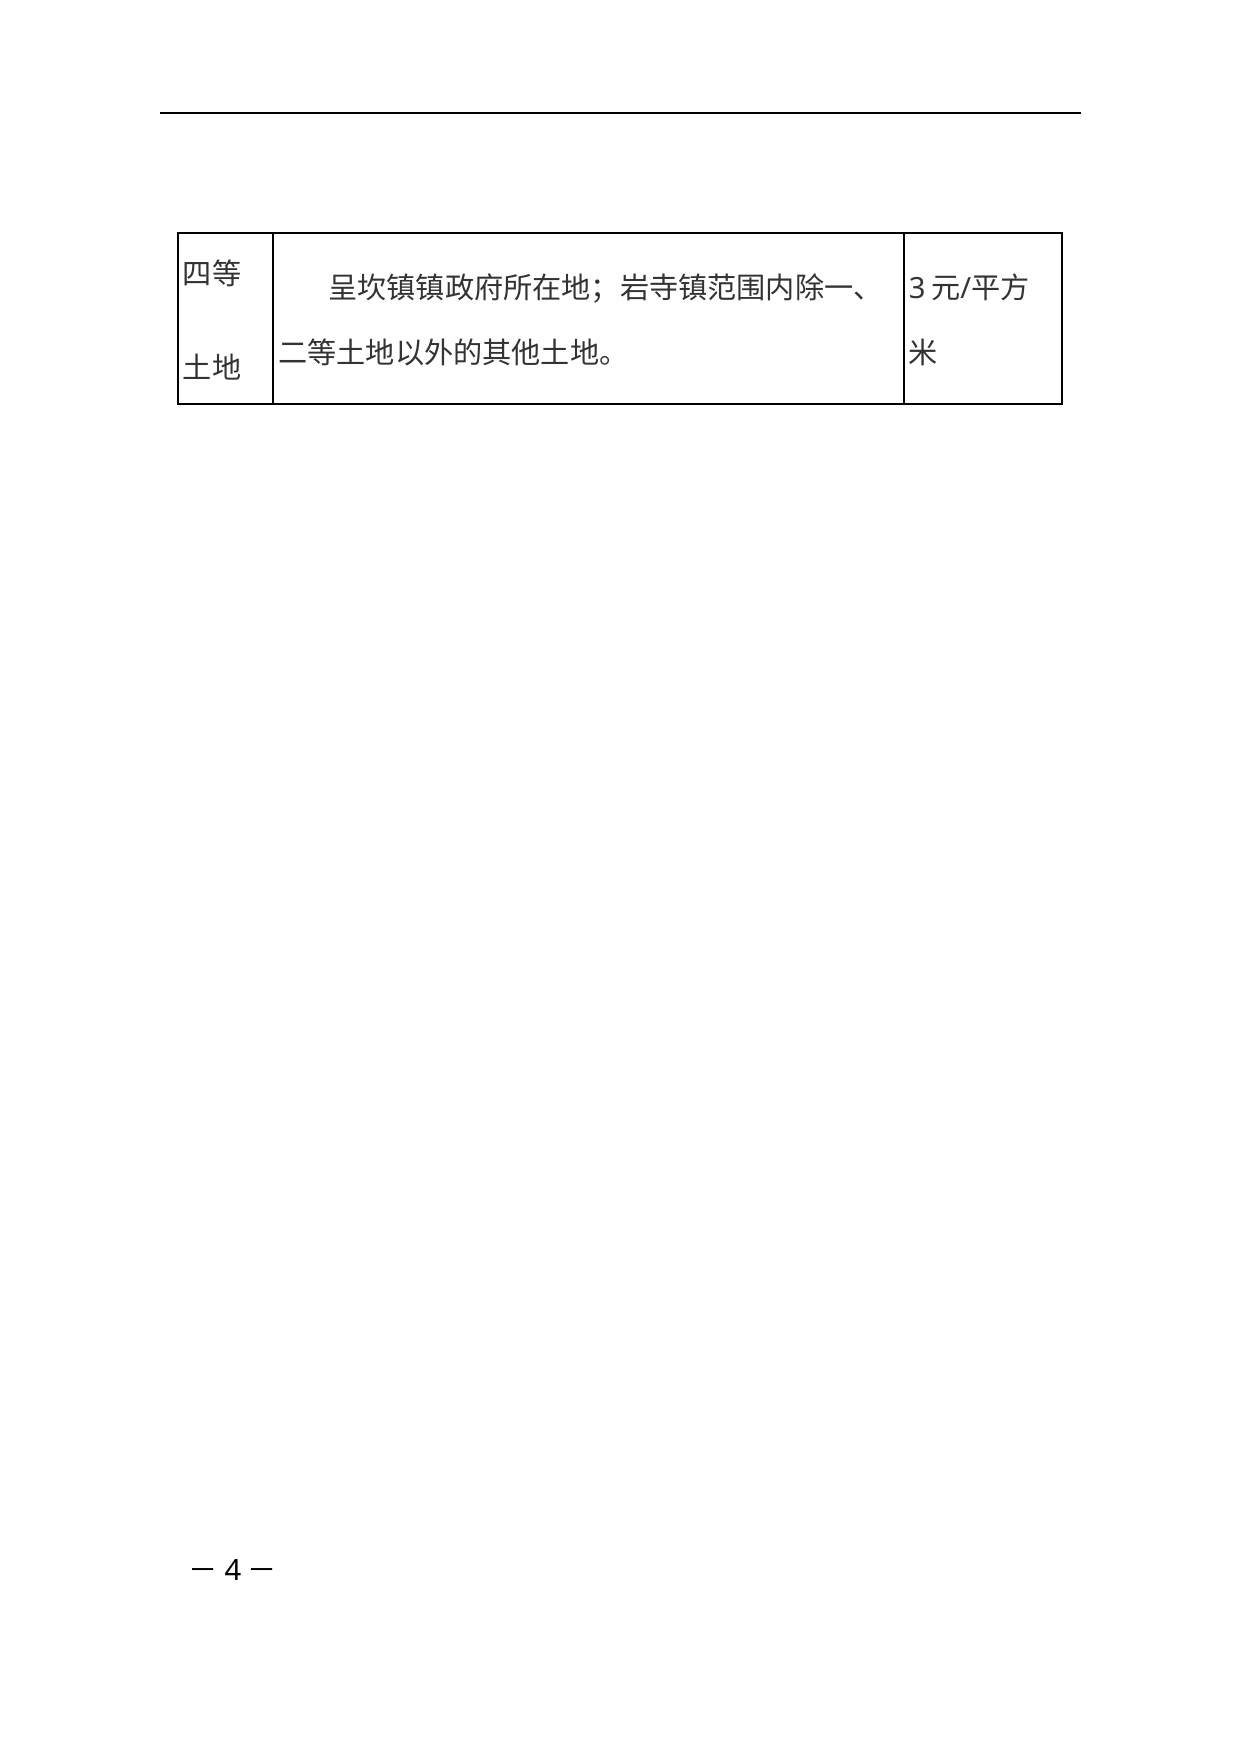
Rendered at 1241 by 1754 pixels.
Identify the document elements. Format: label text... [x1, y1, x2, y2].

table_cell 四等 土地 [179, 234, 272, 403]
table_cell 呈坎镇镇政府所在地；岩寺镇范围内除一、二等土地以外的其他土地。 [274, 234, 903, 403]
table_cell 3元/平方米 [905, 234, 1061, 403]
